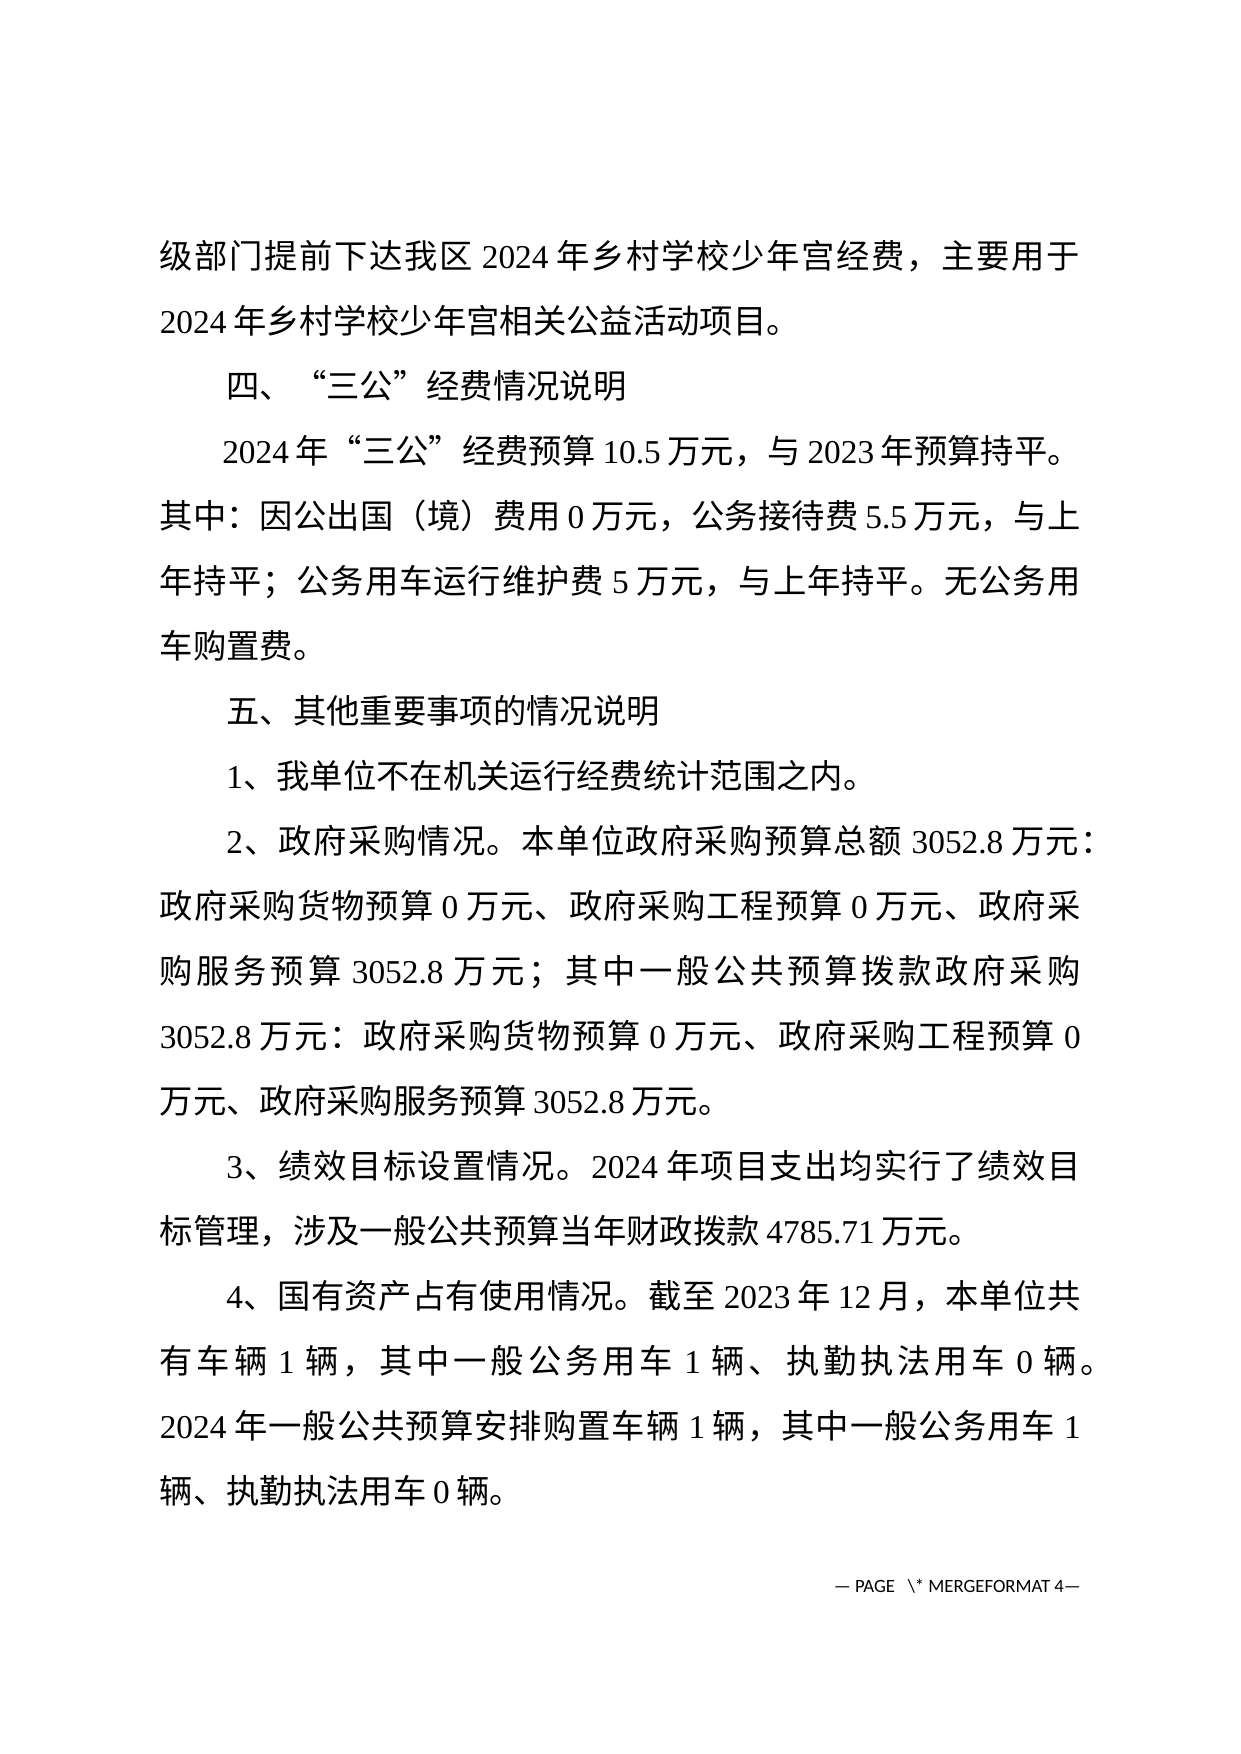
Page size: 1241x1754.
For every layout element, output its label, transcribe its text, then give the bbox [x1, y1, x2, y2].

text 3、绩效目标设置情况。2024年项目支出均实行了绩效目标管理，涉及一般公共预算当年财政拨款4785.71万元。 [159, 1131, 1081, 1261]
text 2、政府采购情况。本单位政府采购预算总额3052.8万元：政府采购货物预算0万元、政府采购工程预算0万元、政府采购服务预算3052.8万元；其中一般公共预算拨款政府采购3052.8万元：政府采购货物预算0万元、政府采购工程预算0万元、政府采购服务预算3052.8万元。 [159, 806, 1081, 1131]
text 2024年“三公”经费预算10.5万元，与2023年预算持平。其中：因公出国（境）费用0万元，公务接待费5.5万元，与上年持平；公务用车运行维护费5万元，与上年持平。无公务用车购置费。 [159, 416, 1081, 676]
text 四、“三公”经费情况说明 [159, 351, 1081, 416]
text 1、我单位不在机关运行经费统计范围之内。 [159, 741, 1081, 806]
text 4、国有资产占有使用情况。截至2023年12月，本单位共有车辆1辆，其中一般公务用车1辆、执勤执法用车0辆。2024年一般公共预算安排购置车辆1辆，其中一般公务用车1辆、执勤执法用车0辆。 [159, 1261, 1081, 1521]
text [159, 221, 1081, 351]
text 五、其他重要事项的情况说明 [159, 676, 1081, 741]
